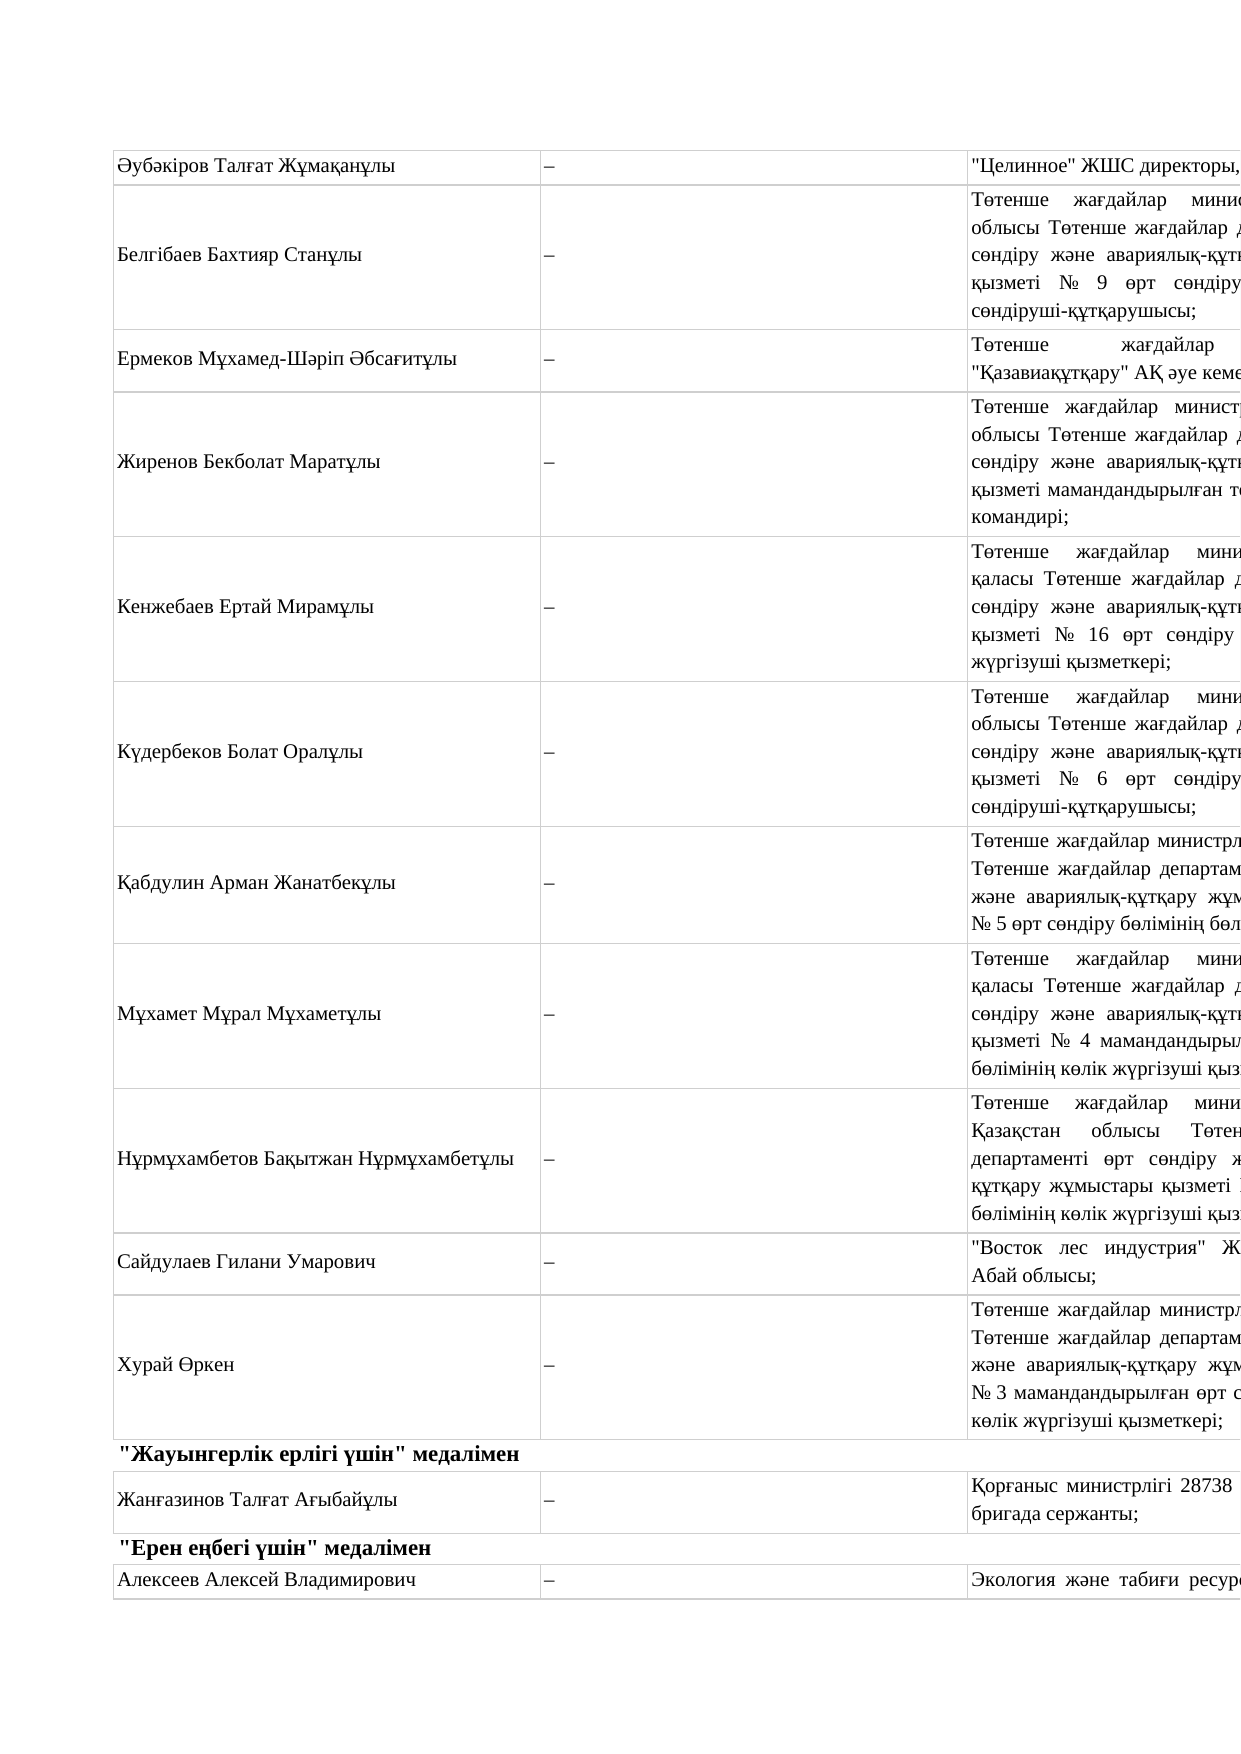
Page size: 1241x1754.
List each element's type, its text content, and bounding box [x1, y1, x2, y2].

table_cell – [541, 186, 967, 329]
table_cell Төтенше жағдайлар министрлігі Қарағанды облысы Төтенше жағдайлар департаменті өрт сөндіру және авариялық-құтқару жұмыстары қызметі мамандандырылған тобының бөлімше командирі; [968, 393, 1240, 536]
table_cell – [541, 537, 967, 681]
table_cell Төтенше жағдайлар министрлігі "Қазавиақұтқару" АҚ әуе кемесінің командирі; [968, 330, 1240, 391]
table_cell Мұхамет Мұрал Мұхаметұлы [114, 944, 540, 1087]
table_cell Ермеков Мұхамед-Шәріп Әбсағитұлы [114, 330, 540, 391]
table_cell Күдербеков Болат Оралұлы [114, 682, 540, 826]
text "Жауынгерлік ерлігі үшін" медалімен [112, 1440, 1128, 1467]
table_cell Қабдулин Арман Жанатбекұлы [114, 827, 540, 943]
table_cell – [541, 330, 967, 391]
table_cell – [541, 1296, 967, 1439]
table_cell Төтенше жағдайлар министрлігі Астана қаласы Төтенше жағдайлар департаменті өрт сөндіру және авариялық-құтқару жұмыстары қызметі № 16 өрт сөндіру бөлімінің көлік жүргізуші қызметкері; [968, 537, 1240, 681]
table_cell Кенжебаев Ертай Мирамұлы [114, 537, 540, 681]
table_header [968, 1565, 1240, 1598]
table_cell Белгібаев Бахтияр Станұлы [114, 186, 540, 329]
table_cell Төтенше жағдайлар министрлігі Астана қаласы Төтенше жағдайлар департаменті өрт сөндіру және авариялық-құтқару жұмыстары қызметі № 4 мамандандырылған өрт сөндіру бөлімінің көлік жүргізуші қызметкері; [968, 944, 1240, 1087]
table_cell – [541, 1234, 967, 1294]
table_cell Төтенше жағдайлар министрлігі стана қаласы Төтенше жағдайлар департаменті өрт сөндіру және авариялық-құтқару жұмыстары қызметі № 3 мамандандырылған өрт сөндіру бөлімінің көлік жүргізуші қызметкері; [968, 1296, 1240, 1439]
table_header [114, 1565, 540, 1598]
table_cell – [541, 682, 967, 826]
table_cell Сайдулаев Гилани Умарович [114, 1234, 540, 1294]
table_header – [541, 1565, 967, 1598]
table_header Қорғаныс министрлігі 28738 әскери бөлімінің бригада сержанты; [968, 1472, 1240, 1532]
table_cell Төтенше жағдайлар министрлігі Абай облысы Төтенше жағдайлар департаменті өрт сөндіру және авариялық-құтқару жұмыстары қызметі № 5 өрт сөндіру бөлімінің бөлімше командирі; [968, 827, 1240, 943]
table_cell Әубәкіров Талғат Жұмақанұлы [114, 151, 540, 184]
table_cell Төтенше жағдайлар министрлігі Жетісу облысы Төтенше жағдайлар департаменті өрт сөндіру және авариялық-құтқару жұмыстары қызметі № 6 өрт сөндіру бөлімінің өрт сөндіруші-құтқарушысы; [968, 682, 1240, 826]
table_cell – [541, 151, 967, 184]
table_cell Нұрмұхамбетов Бақытжан Нұрмұхамбетұлы [114, 1089, 540, 1232]
table_cell Жиренов Бекболат Маратұлы [114, 393, 540, 536]
table_cell – [541, 393, 967, 536]
table_cell "Восток лес индустрия" ЖШС директоры, Абай облысы; [968, 1234, 1240, 1294]
table_header – [541, 1472, 967, 1532]
text "Ерен еңбегі үшін" медалімен [112, 1534, 1128, 1560]
table_cell "Целинное" ЖШС директоры, Абай облысы; [968, 151, 1240, 184]
table_cell Төтенше жағдайлар министрлігі Шығыс Қазақстан облысы Төтенше жағдайлар департаменті өрт сөндіру және авариялық-құтқару жұмыстары қызметі № 7 өрт сөндіру бөлімінің көлік жүргізуші қызметкері; [968, 1089, 1240, 1232]
table_cell – [541, 944, 967, 1087]
table_cell – [541, 1089, 967, 1232]
table_cell – [541, 827, 967, 943]
table_header Жанғазинов Талғат Ағыбайұлы [114, 1472, 540, 1532]
table_cell Төтенше жағдайлар министрлігі Алматы облысы Төтенше жағдайлар департаменті өрт сөндіру және авариялық-құтқару жұмыстары қызметі № 9 өрт сөндіру бөлімінің өрт сөндіруші-құтқарушысы; [968, 186, 1240, 329]
table_cell Хурай Өркен [114, 1296, 540, 1439]
